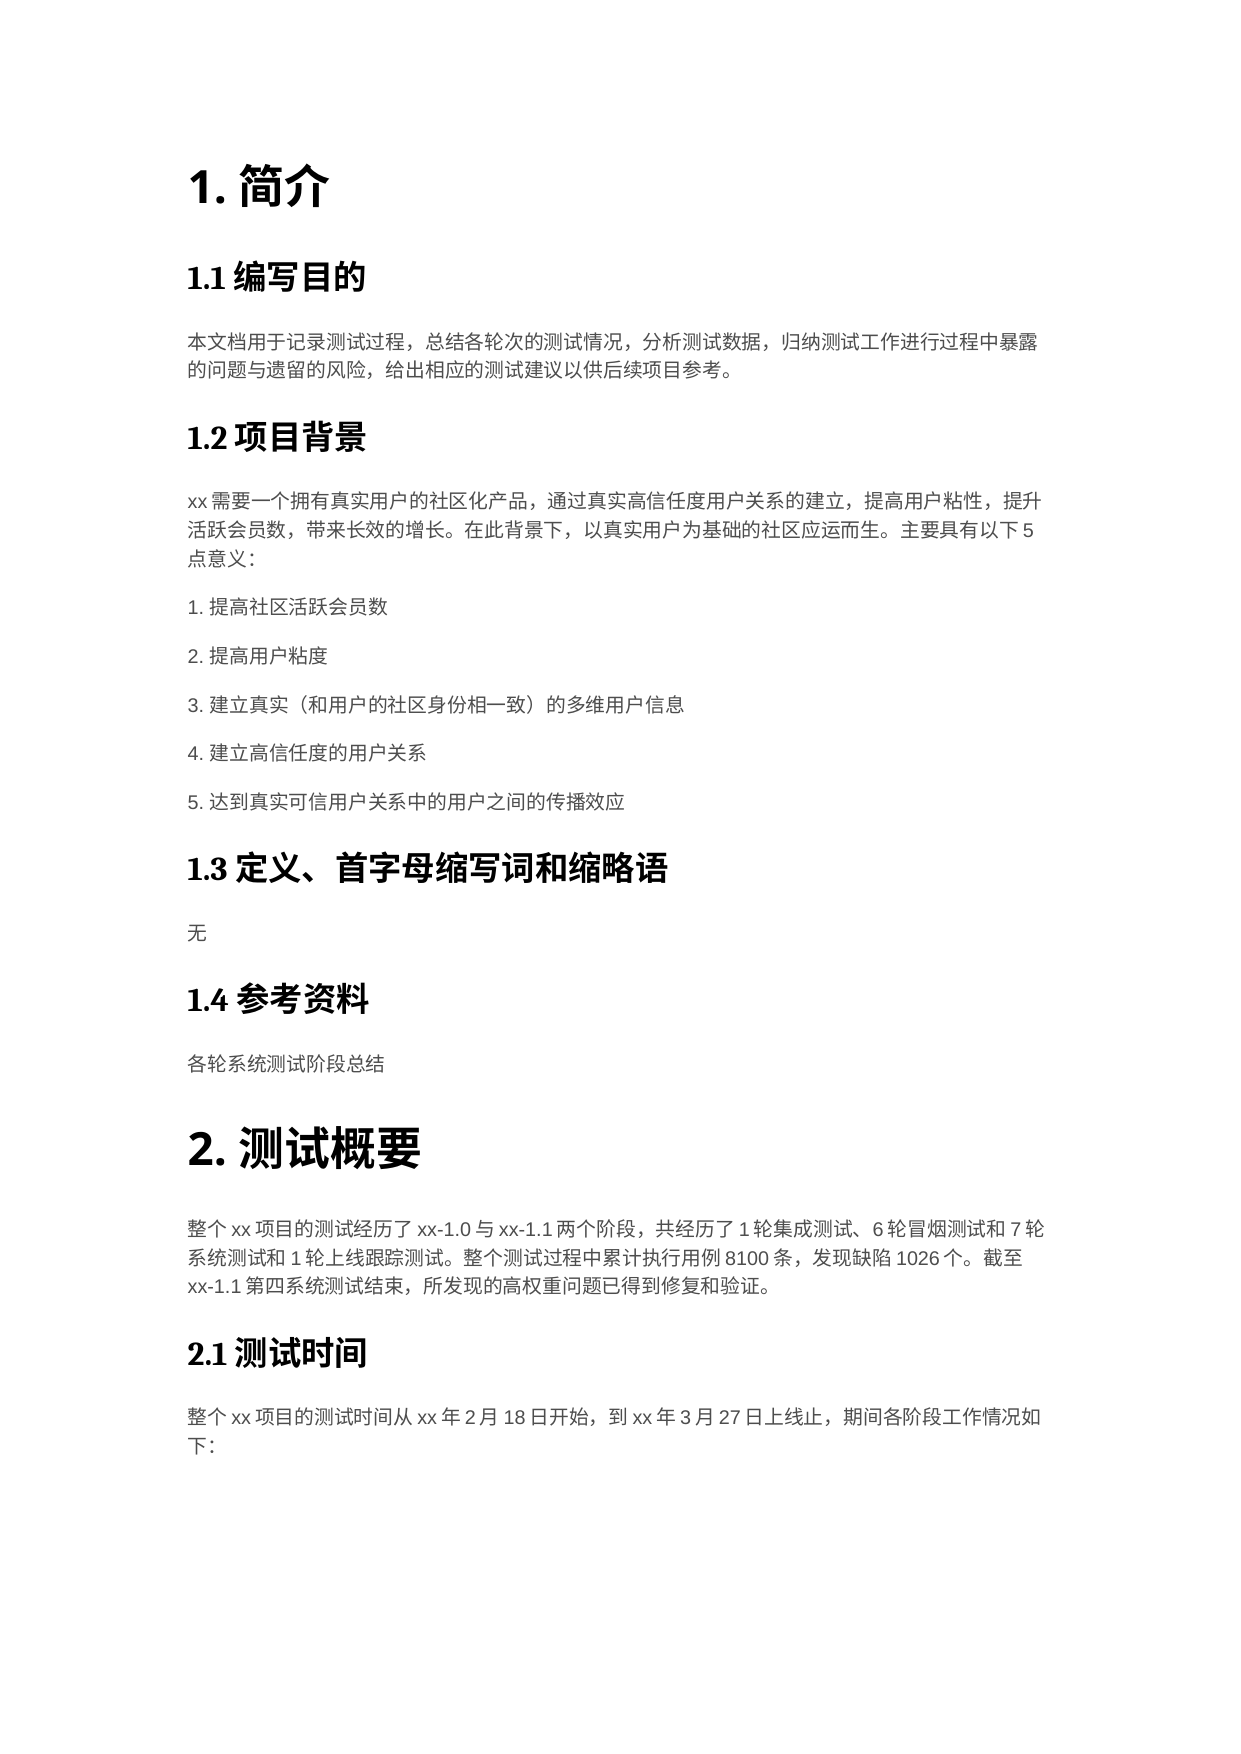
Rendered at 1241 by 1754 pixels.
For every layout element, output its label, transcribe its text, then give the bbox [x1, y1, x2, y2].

subtitle 2.1 测试时间 [187, 1327, 1053, 1375]
text 3. 建立真实（和用户的社区身份相一致）的多维用户信息 [187, 689, 1053, 718]
subtitle 2. 测试概要 [187, 1113, 1053, 1179]
text 无 [187, 917, 1053, 946]
text 整个xx项目的测试时间从xx年2月18日开始，到xx年3月27日上线止，期间各阶段工作情况如下： [187, 1402, 1053, 1459]
subtitle 1.3 定义、首字母缩写词和缩略语 [187, 842, 1053, 890]
text xx需要一个拥有真实用户的社区化产品，通过真实高信任度用户关系的建立，提高用户粘性，提升活跃会员数，带来长效的增长。在此背景下，以真实用户为基础的社区应运而生。主要具有以下5点意义： [187, 486, 1053, 572]
text 各轮系统测试阶段总结 [187, 1048, 1053, 1077]
text 本文档用于记录测试过程，总结各轮次的测试情况，分析测试数据，归纳测试工作进行过程中暴露的问题与遗留的风险，给出相应的测试建议以供后续项目参考。 [187, 326, 1053, 383]
subtitle 1.4 参考资料 [187, 973, 1053, 1021]
text 5. 达到真实可信用户关系中的用户之间的传播效应 [187, 786, 1053, 815]
subtitle 1.1 编写目的 [187, 251, 1053, 299]
text 4. 建立高信任度的用户关系 [187, 738, 1053, 766]
text 2. 提高用户粘度 [187, 641, 1053, 669]
subtitle 1. 简介 [187, 150, 1053, 217]
text 1. 提高社区活跃会员数 [187, 592, 1053, 621]
text 整个xx项目的测试经历了xx-1.0与xx-1.1两个阶段，共经历了1轮集成测试、6轮冒烟测试和7轮系统测试和1轮上线跟踪测试。整个测试过程中累计执行用例8100条，发现缺陷1026个。截至xx-1.1第四系统测试结束，所发现的高权重问题已得到修复和验证。 [187, 1213, 1053, 1299]
subtitle 1.2 项目背景 [187, 411, 1053, 459]
